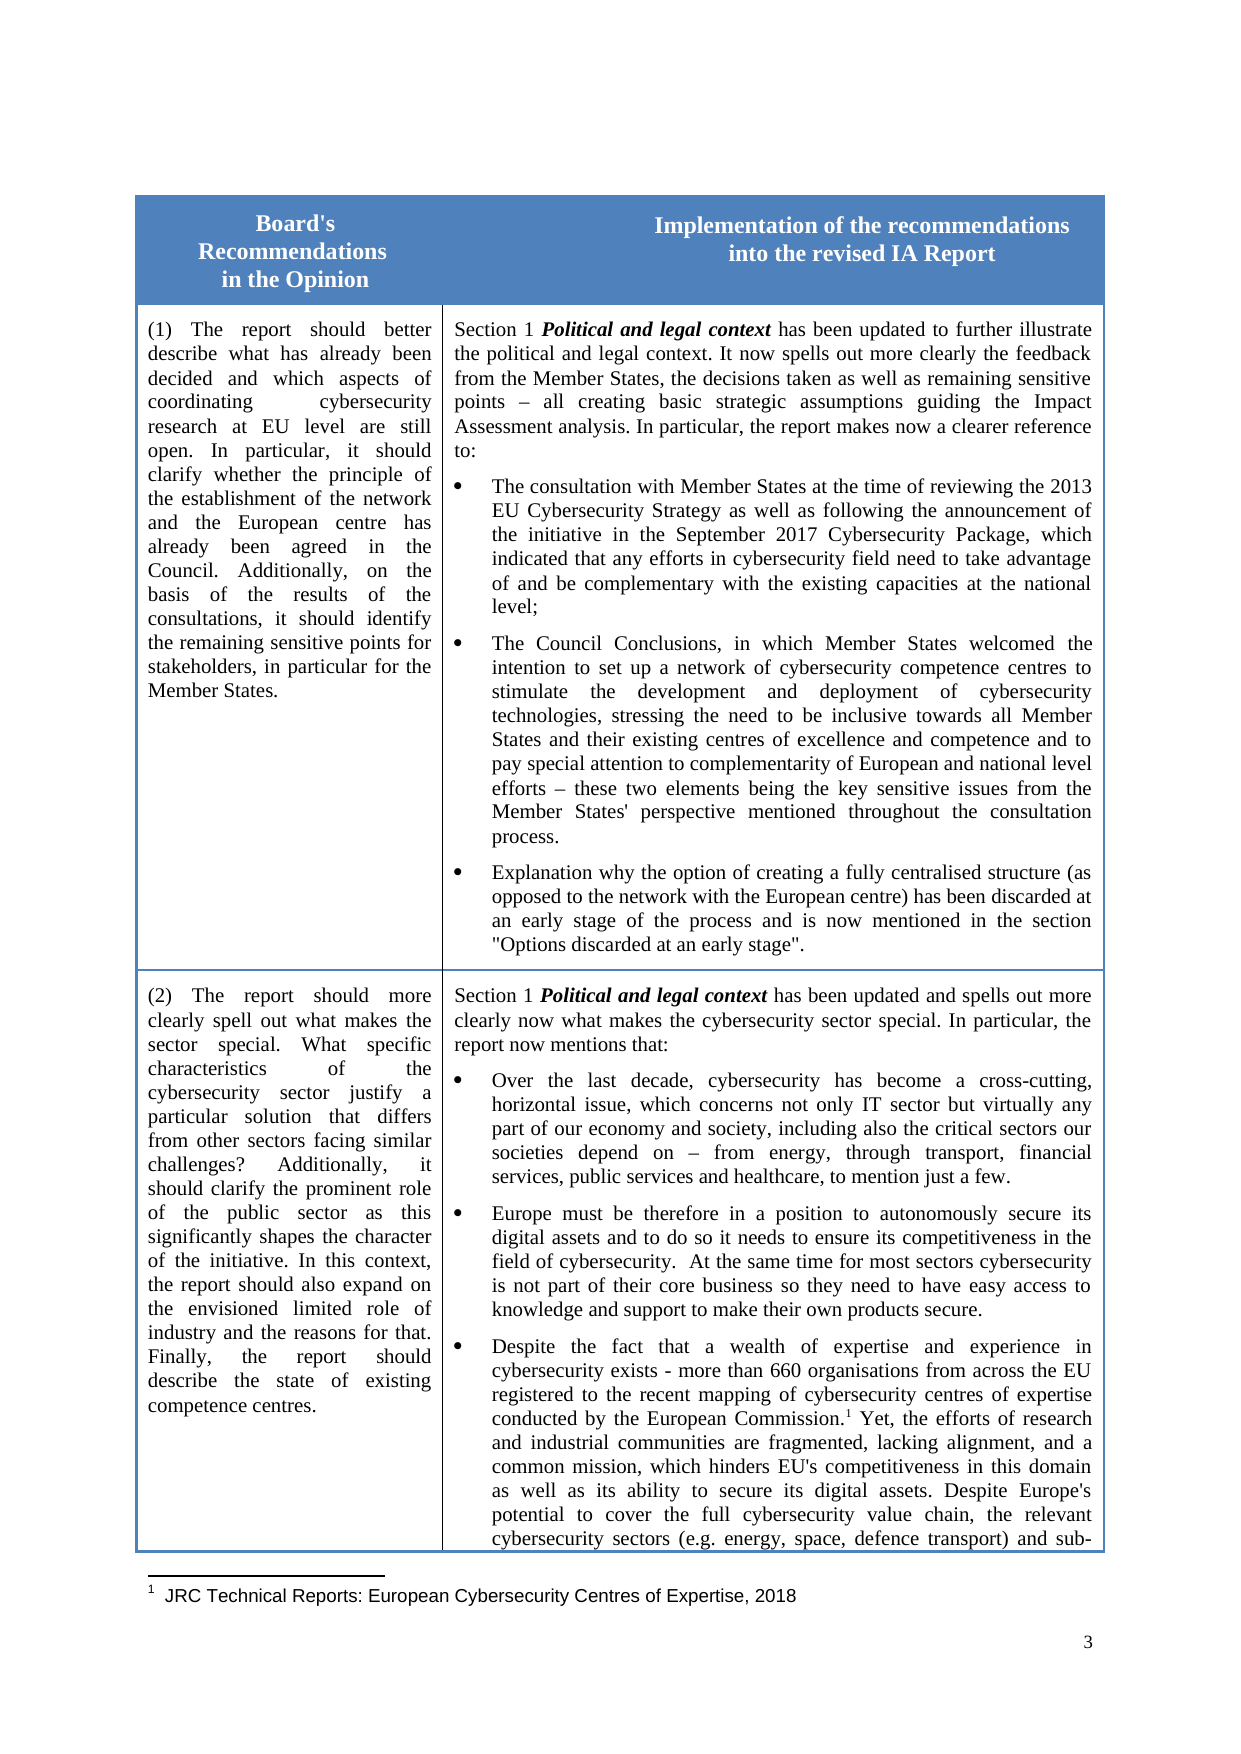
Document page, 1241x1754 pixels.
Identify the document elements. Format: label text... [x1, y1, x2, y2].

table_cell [138, 971, 442, 1550]
table_cell (1) The report should better describe what has already been decided and which aspects of coordinating cybersecurity research at EU level are still open. In particular, it should clarify whether the principle of the establishment of the network and the European centre has already been agreed in the Council. Additionally, on the basis of the results of the consultations, it should identify the remaining sensitive points for stakeholders, in particular for the Member States. [138, 305, 442, 969]
table_cell Section 1 Political and legal context has been updated to further illustrate the political and legal context. It now spells out more clearly the feedback from the Member States, the decisions taken as well as remaining sensitive points – all creating basic strategic assumptions guiding the Impact Assessment analysis. In particular, the report makes now a clearer reference to: The consultation with Member States at the time of reviewing the 2013 EU Cybersecurity Strategy as well as following the announcement of the initiative in the September 2017 Cybersecurity Package, which indicated that any efforts in cybersecurity field need to take advantage of and be complementary with the existing capacities at the national level; The Council Conclusions, in which Member States welcomed the intention to set up a network of cybersecurity competence centres to stimulate the development and deployment of cybersecurity technologies, stressing the need to be inclusive towards all Member States and their existing centres of excellence and competence and to pay special attention to complementarity of European and national level efforts – these two elements being the key sensitive issues from the Member States' perspective mentioned throughout the consultation process. Explanation why the option of creating a fully centralised structure (as opposed to the network with the European centre) has been discarded at an early stage of the process and is now mentioned in the section "Options discarded at an early stage". [443, 305, 1103, 969]
table_header [138, 197, 620, 305]
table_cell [443, 971, 1103, 1550]
table_header Implementation of the recommendations into the revised IA Report [620, 197, 1103, 305]
